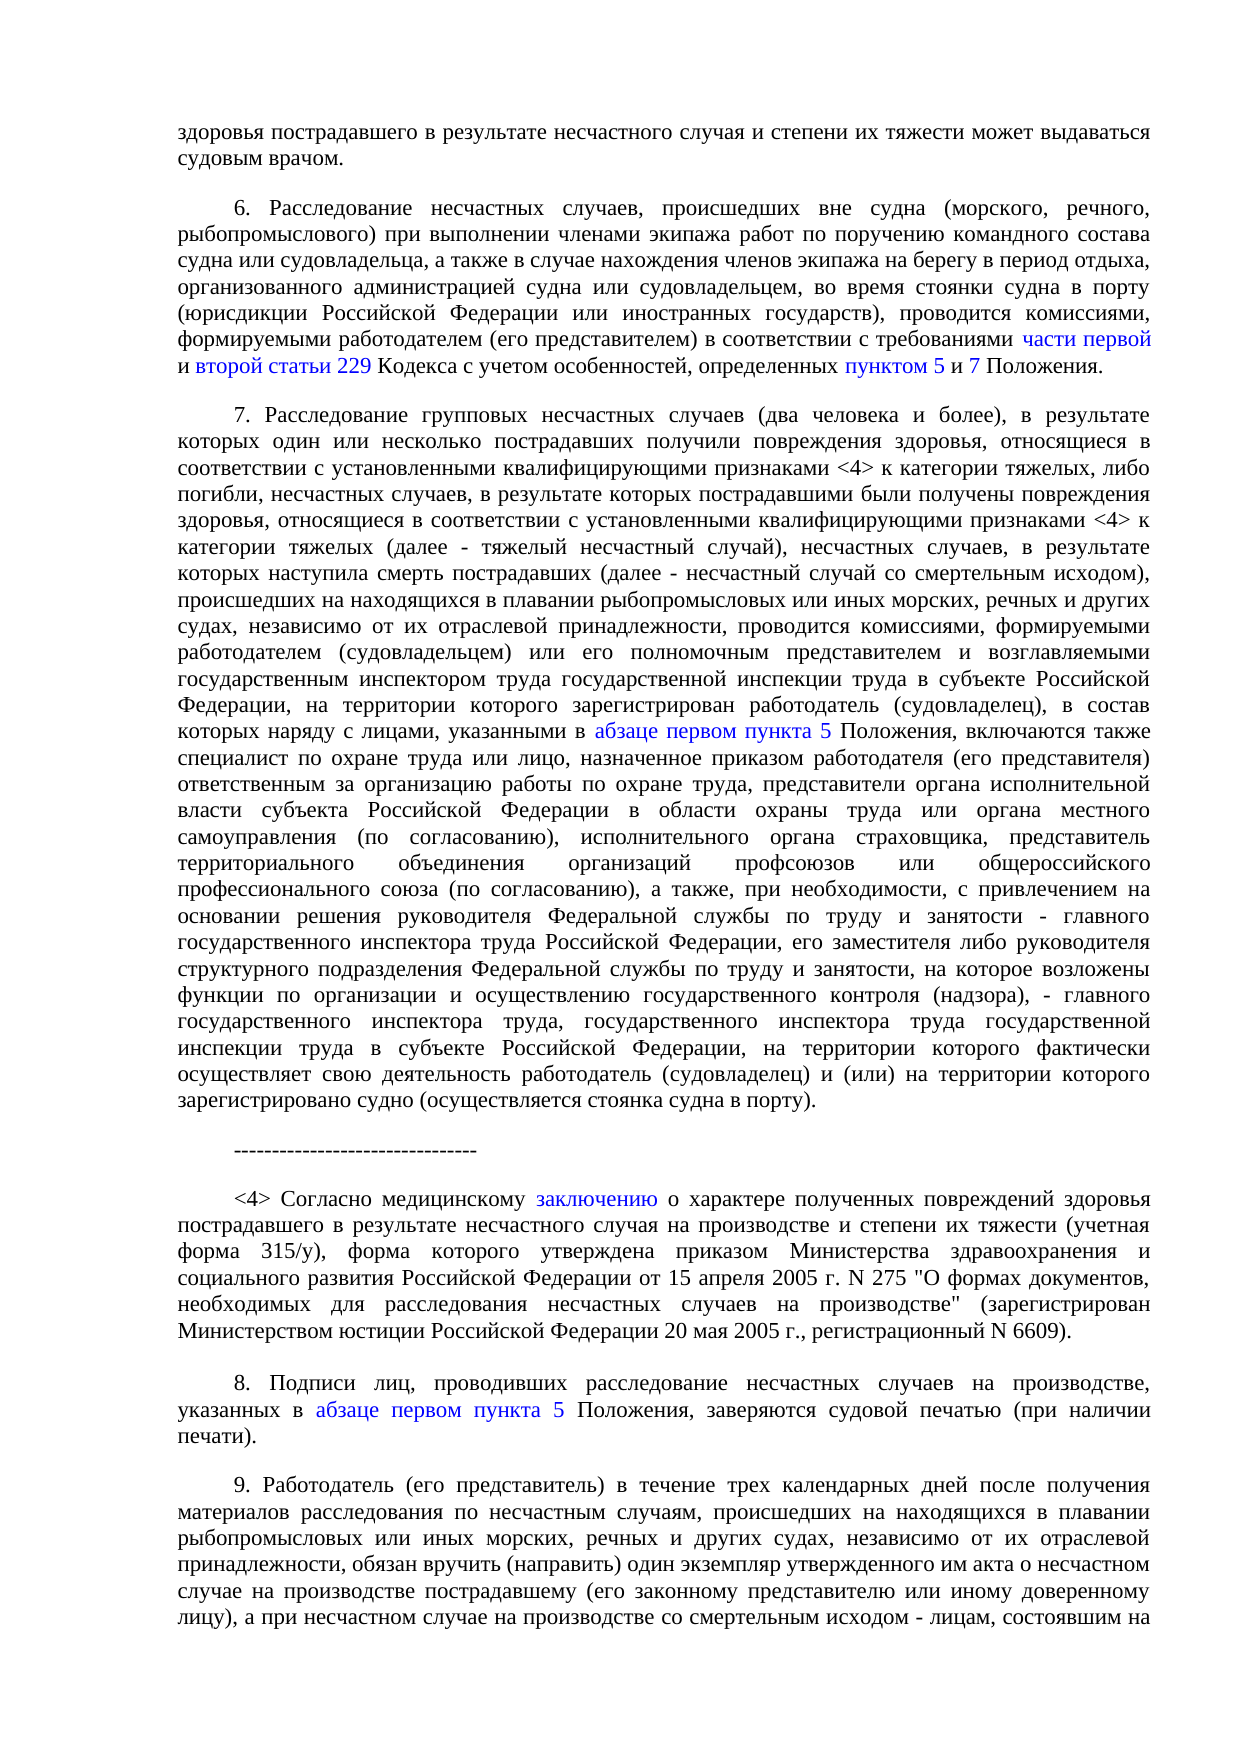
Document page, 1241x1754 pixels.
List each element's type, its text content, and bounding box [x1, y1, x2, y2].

text <4> Согласно медицинскому заключению о характере полученных повреждений здоровья пострадавшего в результате несчастного случая на производстве и степени их тяжести (учетная форма 315/у), форма которого утверждена приказом Министерства здравоохранения и социального развития Российской Федерации от 15 апреля 2005 г. N 275 "О формах документов, необходимых для расследования несчастных случаев на производстве" (зарегистрирован Министерством юстиции Российской Федерации 20 мая 2005 г., регистрационный N 6609). [177, 1185, 1152, 1343]
text 6. Расследование несчастных случаев, происшедших вне судна (морского, речного, рыбопромыслового) при выполнении членами экипажа работ по поручению командного состава судна или судовладельца, а также в случае нахождения членов экипажа на берегу в период отдыха, организованного администрацией судна или судовладельцем, во время стоянки судна в порту (юрисдикции Российской Федерации или иностранных государств), проводится комиссиями, формируемыми работодателем (его представителем) в соответствии с требованиями части первой и второй статьи 229 Кодекса с учетом особенностей, определенных пунктом 5 и 7 Положения. [177, 194, 1152, 378]
text 8. Подписи лиц, проводивших расследование несчастных случаев на производстве, указанных в абзаце первом пункта 5 Положения, заверяются судовой печатью (при наличии печати). [177, 1369, 1152, 1448]
text -------------------------------- [177, 1136, 1152, 1162]
text 7. Расследование групповых несчастных случаев (два человека и более), в результате которых один или несколько пострадавших получили повреждения здоровья, относящиеся в соответствии с установленными квалифицирующими признаками <4> к категории тяжелых, либо погибли, несчастных случаев, в результате которых пострадавшими были получены повреждения здоровья, относящиеся в соответствии с установленными квалифицирующими признаками <4> к категории тяжелых (далее - тяжелый несчастный случай), несчастных случаев, в результате которых наступила смерть пострадавших (далее - несчастный случай со смертельным исходом), происшедших на находящихся в плавании рыбопромысловых или иных морских, речных и других судах, независимо от их отраслевой принадлежности, проводится комиссиями, формируемыми работодателем (судовладельцем) или его полномочным представителем и возглавляемыми государственным инспектором труда государственной инспекции труда в субъекте Российской Федерации, на территории которого зарегистрирован работодатель (судовладелец), в состав которых наряду с лицами, указанными в абзаце первом пункта 5 Положения, включаются также специалист по охране труда или лицо, назначенное приказом работодателя (его представителя) ответственным за организацию работы по охране труда, представители органа исполнительной власти субъекта Российской Федерации в области охраны труда или органа местного самоуправления (по согласованию), исполнительного органа страховщика, представитель территориального объединения организаций профсоюзов или общероссийского профессионального союза (по согласованию), а также, при необходимости, с привлечением на основании решения руководителя Федеральной службы по труду и занятости - главного государственного инспектора труда Российской Федерации, его заместителя либо руководителя структурного подразделения Федеральной службы по труду и занятости, на которое возложены функции по организации и осуществлению государственного контроля (надзора), - главного государственного инспектора труда, государственного инспектора труда государственной инспекции труда в субъекте Российской Федерации, на территории которого фактически осуществляет свою деятельность работодатель (судовладелец) и (или) на территории которого зарегистрировано судно (осуществляется стоянка судна в порту). [177, 401, 1152, 1113]
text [177, 1471, 1152, 1629]
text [177, 118, 1152, 171]
